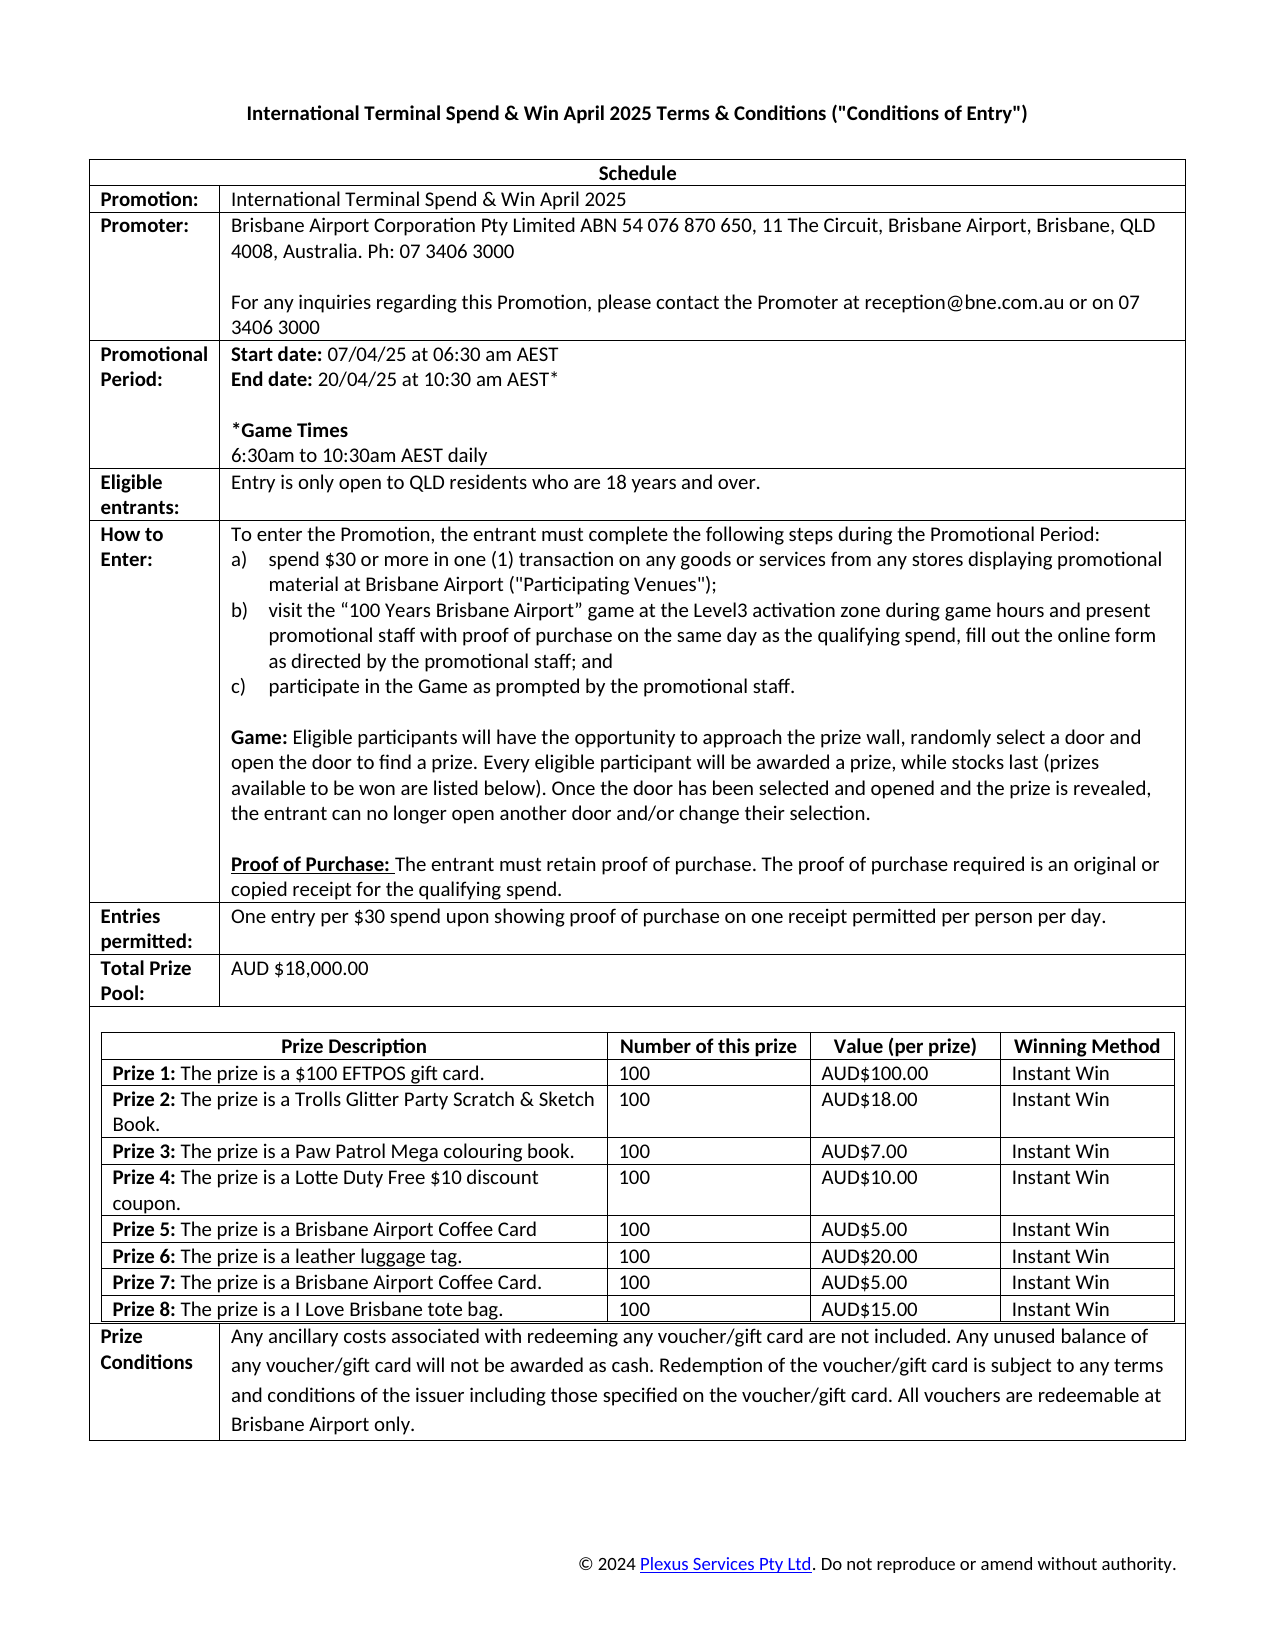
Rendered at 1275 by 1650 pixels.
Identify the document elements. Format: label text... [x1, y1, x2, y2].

table_cell Promotional Period: [90, 341, 219, 468]
table_header Schedule [90, 160, 1185, 185]
table_cell International Terminal Spend & Win April 2025 [220, 186, 1185, 212]
table_cell Entry is only open to QLD residents who are 18 years and over. [220, 469, 1185, 520]
table_cell Start date: 07/04/25 at 06:30 am AEST End date: 20/04/25 at 10:30 am AEST* *Game Times 6:30am to 10:30am AEST daily [220, 341, 1185, 468]
table_cell Promotion: [90, 186, 219, 212]
table_cell Promoter: [90, 213, 219, 340]
table_cell Entries permitted: [90, 903, 219, 954]
table_cell Eligible entrants: [90, 469, 219, 520]
table_cell Prize Conditions [90, 1324, 219, 1440]
table_cell How to Enter: [90, 521, 219, 902]
table_cell One entry per $30 spend upon showing proof of purchase on one receipt permitted per person per day. [220, 903, 1185, 954]
text International Terminal Spend & Win April 2025 Terms & Conditions ("Conditions of Entry") [89, 100, 1186, 155]
table_cell Any ancillary costs associated with redeeming any voucher/gift card are not included. Any unused balance of any voucher/gift card will not be awarded as cash. Redemption of the voucher/gift card is subject to any terms and conditions of the issuer including those specified on the voucher/gift card. All vouchers are redeemable at Brisbane Airport only. [220, 1324, 1185, 1440]
table_cell AUD $18,000.00 [220, 955, 1185, 1006]
table_cell To enter the Promotion, the entrant must complete the following steps during the Promotional Period: spend $30 or more in one (1) transaction on any goods or services from any stores displaying promotional material at Brisbane Airport ("Participating Venues"); visit the “100 Years Brisbane Airport” game at the Level3 activation zone during game hours and present promotional staff with proof of purchase on the same day as the qualifying spend, fill out the online form as directed by the promotional staff; and participate in the Game as prompted by the promotional staff. Game: Eligible participants will have the opportunity to approach the prize wall, randomly select a door and open the door to find a prize. Every eligible participant will be awarded a prize, while stocks last (prizes available to be won are listed below). Once the door has been selected and opened and the prize is revealed, the entrant can no longer open another door and/or change their selection. Proof of Purchase: The entrant must retain proof of purchase. The proof of purchase required is an original or copied receipt for the qualifying spend. [220, 521, 1185, 902]
table_cell Brisbane Airport Corporation Pty Limited ABN 54 076 870 650, 11 The Circuit, Brisbane Airport, Brisbane, QLD 4008, Australia. Ph: 07 3406 3000 For any inquiries regarding this Promotion, please contact the Promoter at reception@bne.com.au or on 07 3406 3000 [220, 213, 1185, 340]
table_cell [90, 1007, 1185, 1322]
table_cell Total Prize Pool: [90, 955, 219, 1006]
